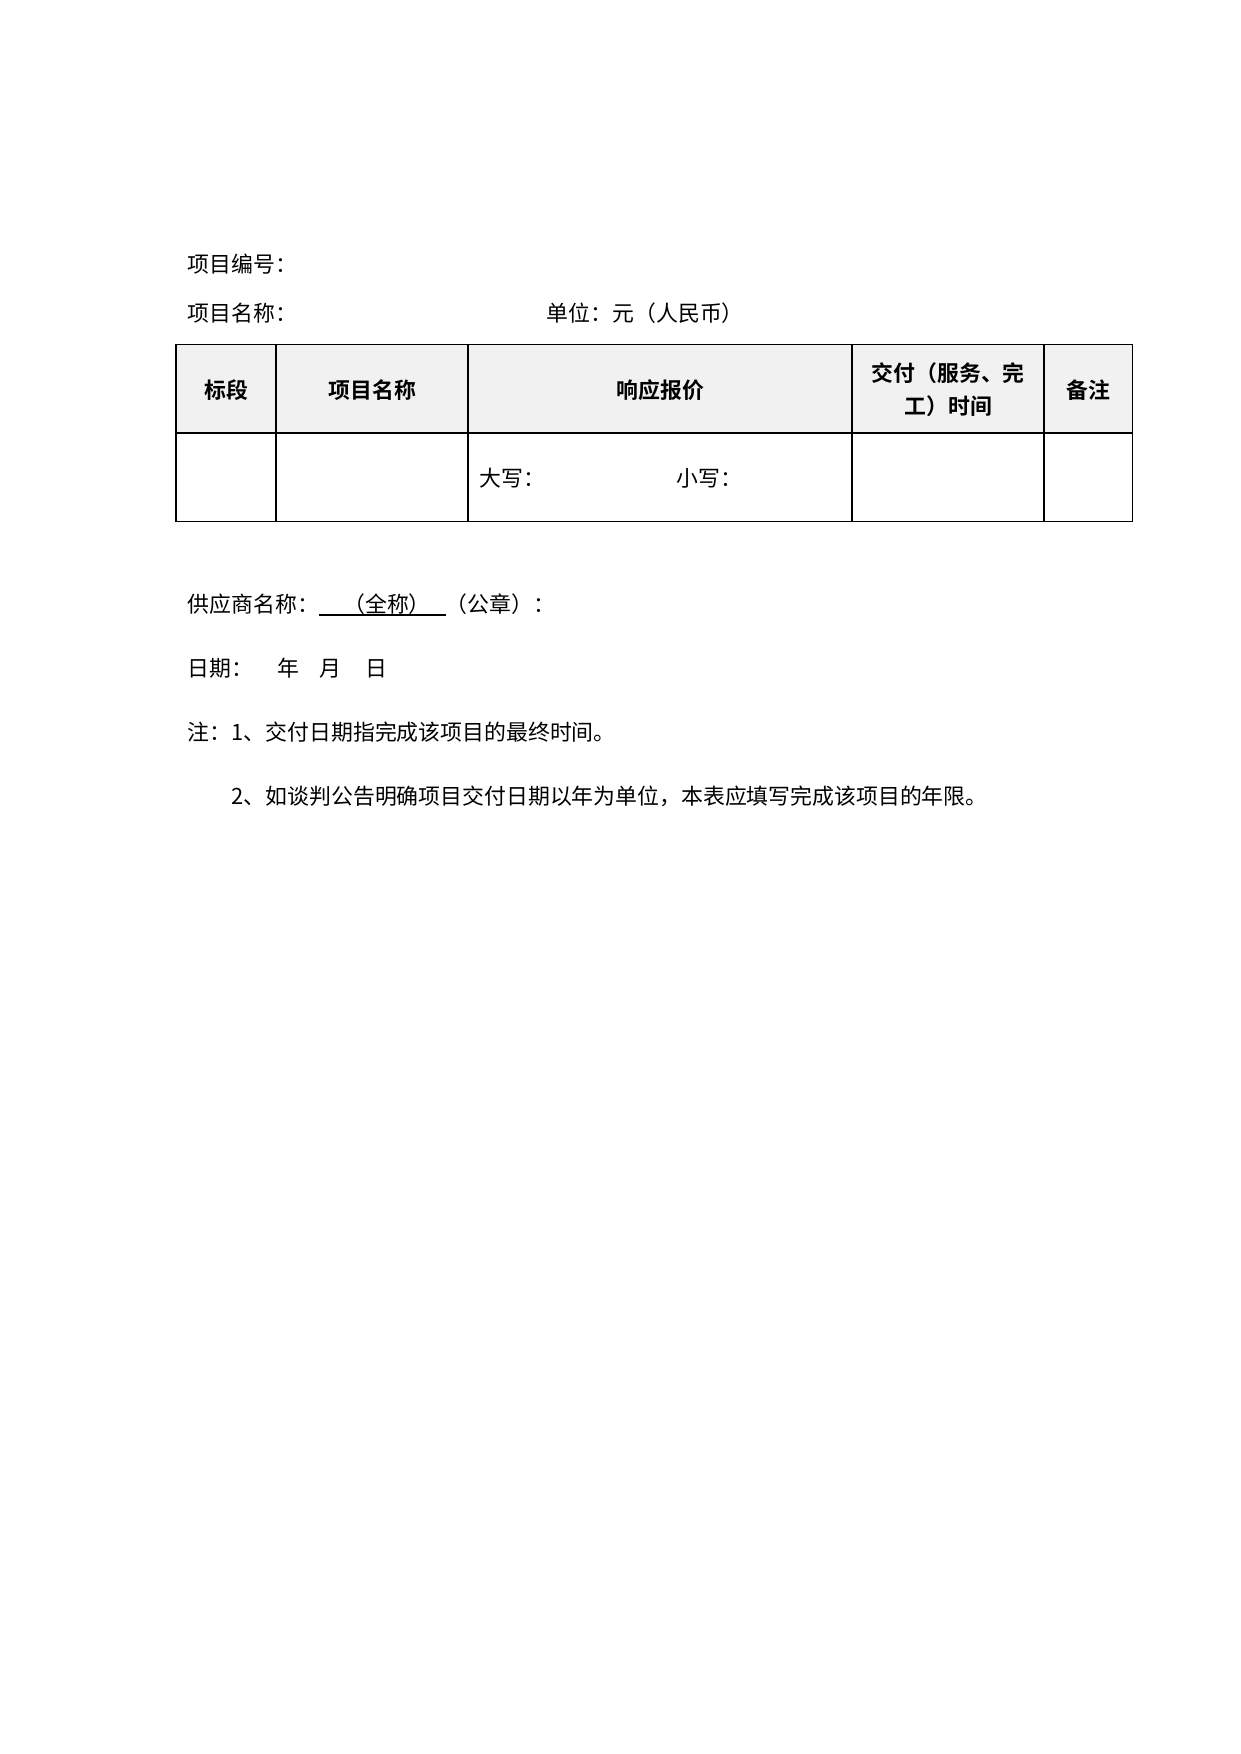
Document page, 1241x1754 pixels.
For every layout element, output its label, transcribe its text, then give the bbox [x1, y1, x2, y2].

table_cell [277, 434, 467, 521]
text 2、如谈判公告明确项目交付日期以年为单位，本表应填写完成该项目的年限。 [187, 779, 1053, 811]
text 项目编号： [187, 247, 1053, 279]
table_header 交付（服务、完工）时间 [853, 345, 1043, 432]
table_header 响应报价 [469, 345, 851, 432]
text 项目名称： 单位：元（人民币） [187, 295, 1053, 328]
table_header 标段 [177, 345, 275, 432]
text 日期： 年 月 日 [187, 651, 1053, 683]
table_cell [853, 434, 1043, 521]
table_header 项目名称 [277, 345, 467, 432]
table_cell [177, 434, 275, 521]
text 注：1、交付日期指完成该项目的最终时间。 [187, 715, 1053, 747]
table_cell [1045, 434, 1132, 521]
text 供应商名称： （全称） （公章）： [187, 586, 1053, 619]
table_header 备注 [1045, 345, 1132, 432]
table_cell 大写： 小写： [469, 434, 851, 521]
